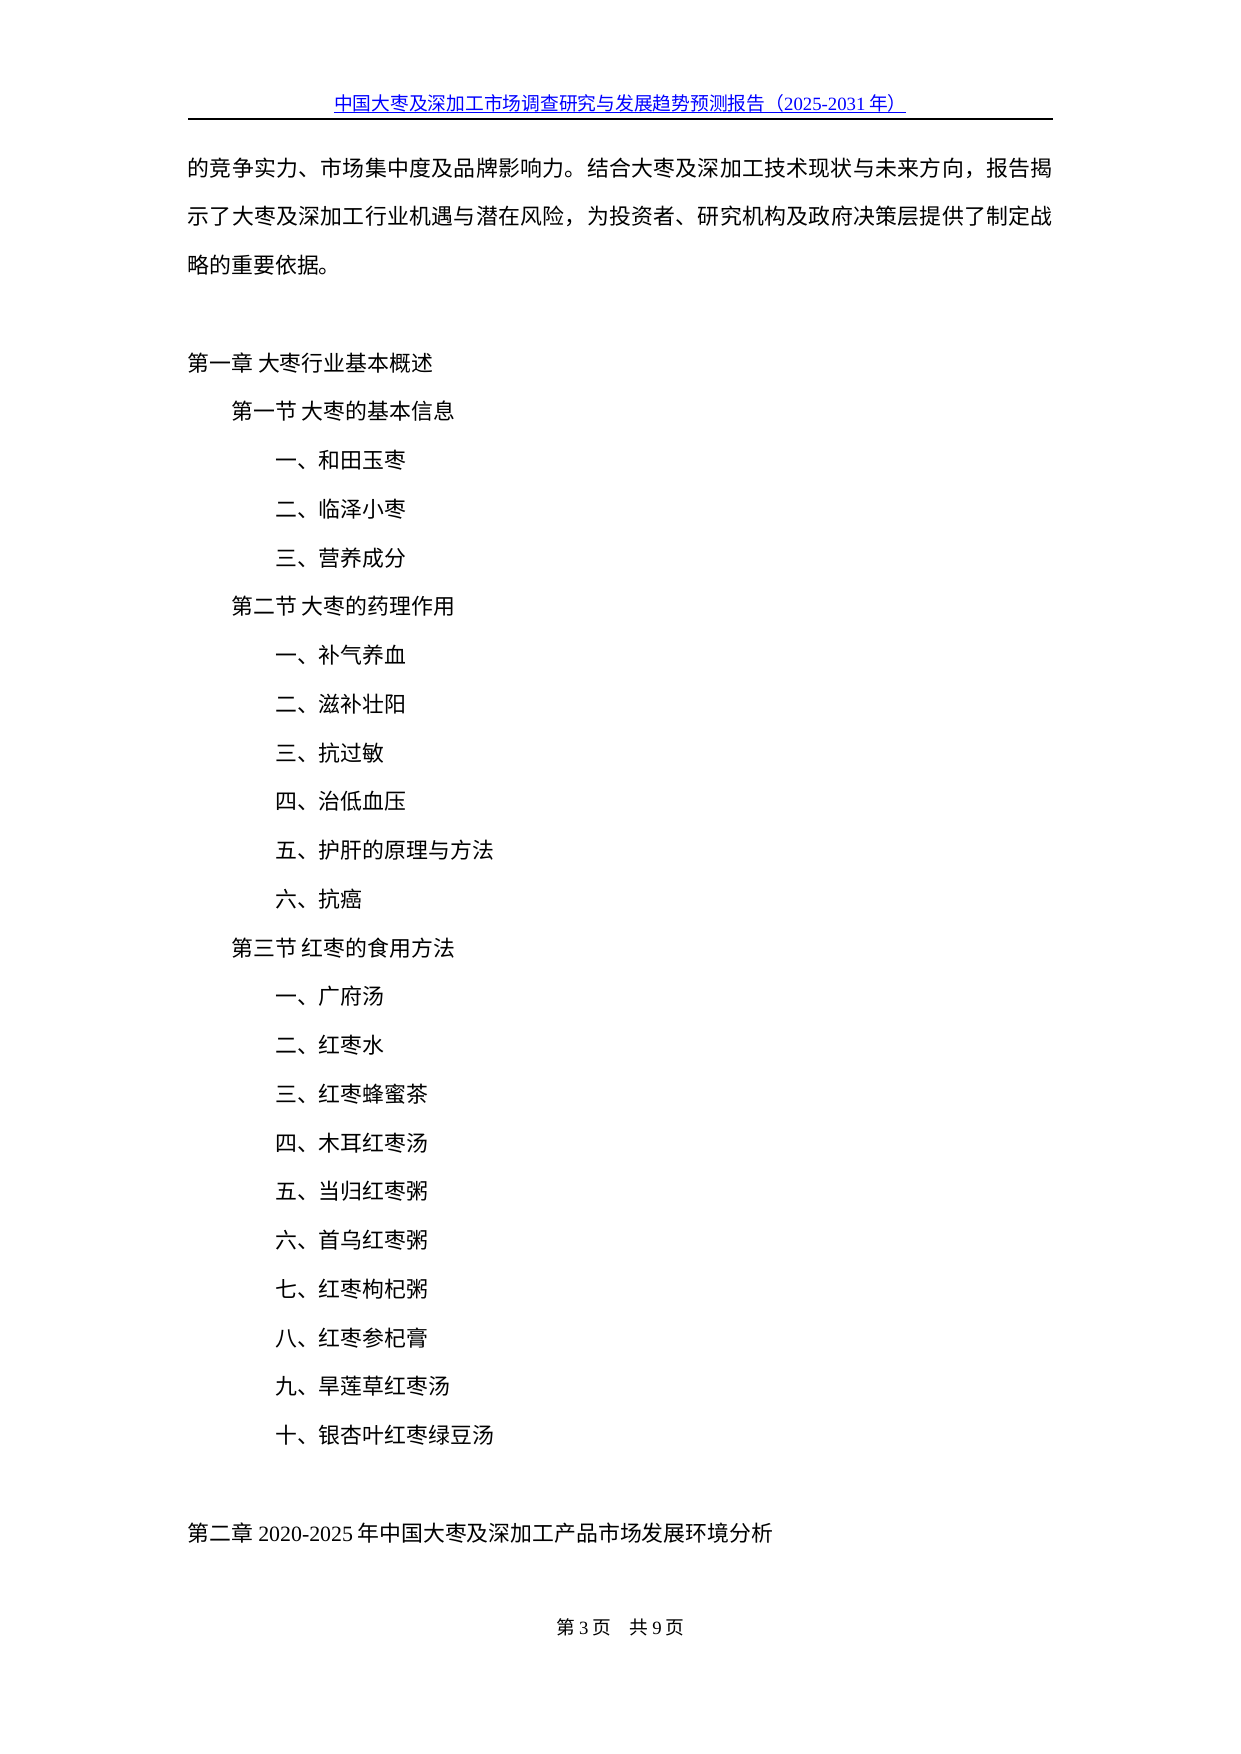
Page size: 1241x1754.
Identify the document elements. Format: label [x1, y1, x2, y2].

text [187, 150, 1053, 1548]
